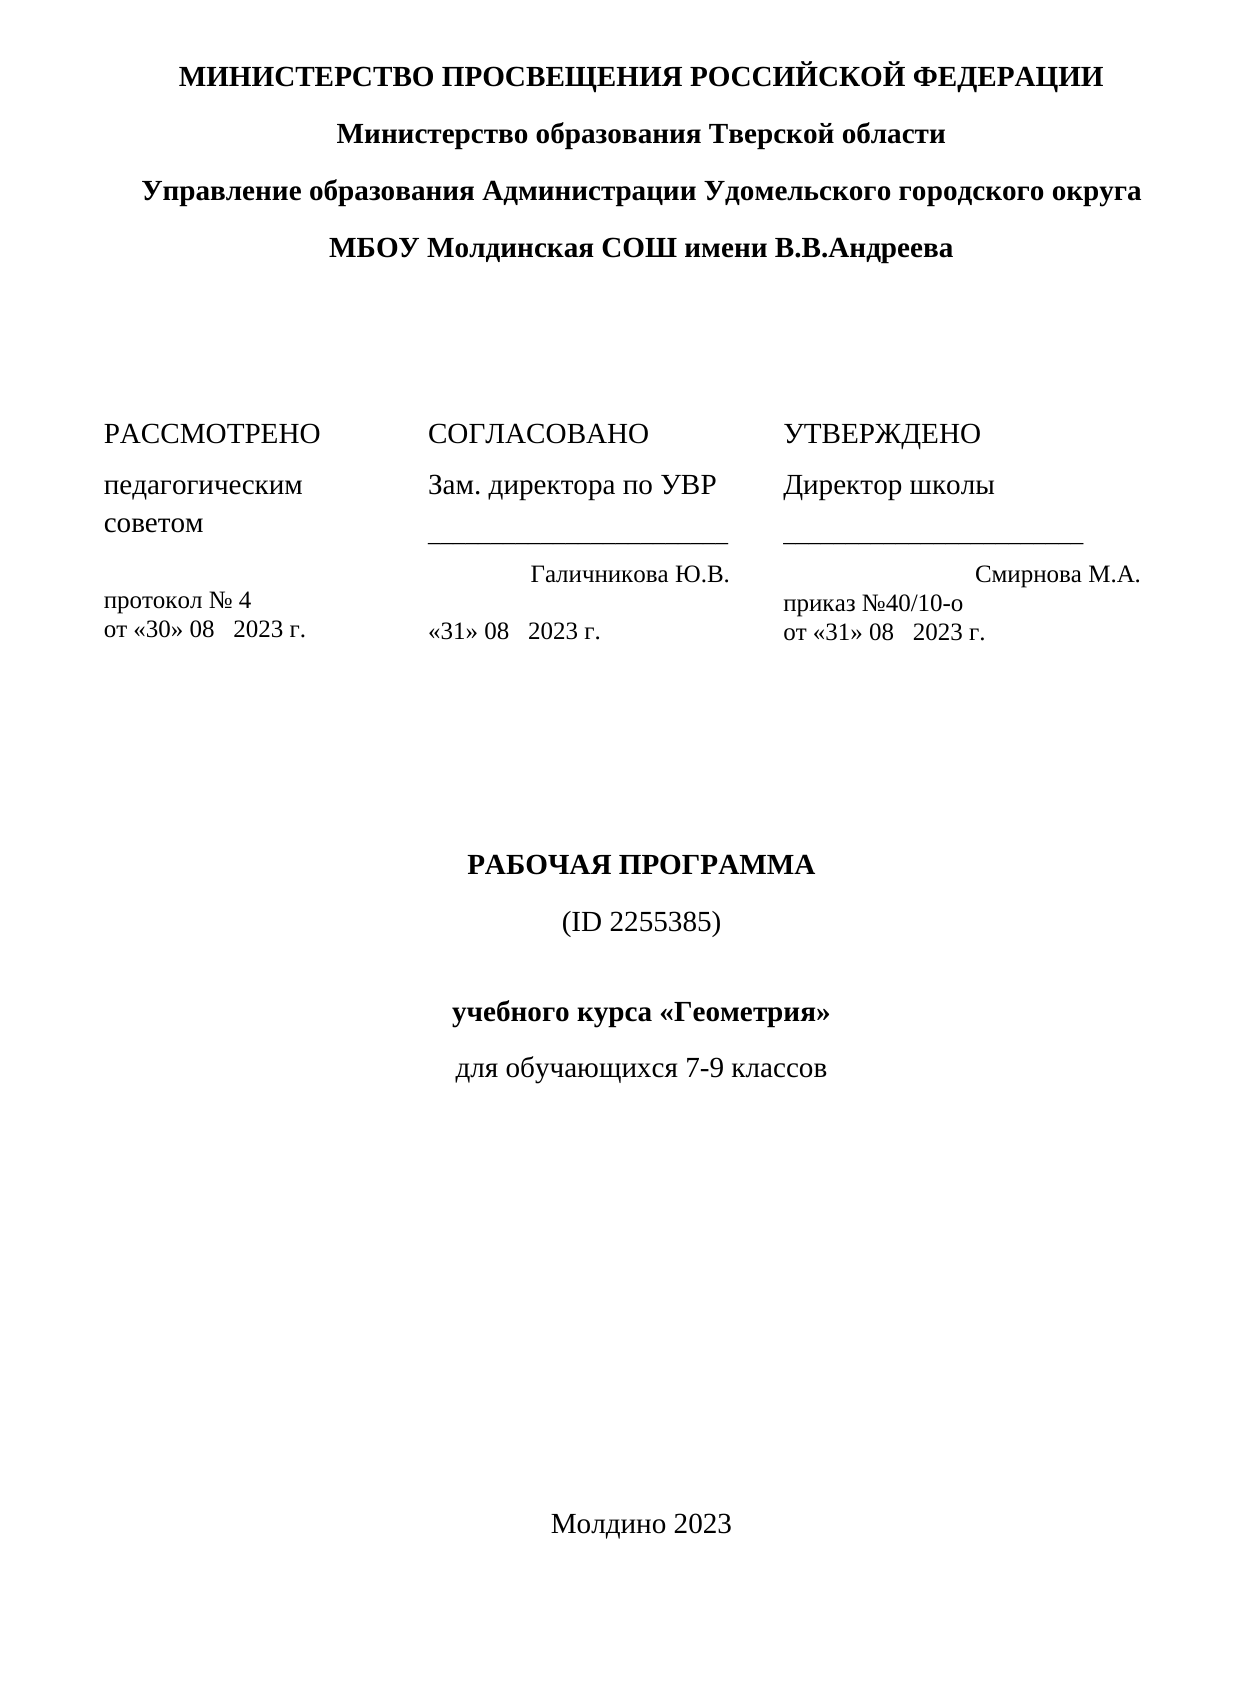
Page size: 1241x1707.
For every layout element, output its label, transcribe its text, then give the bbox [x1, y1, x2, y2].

text ‌Управление образования Администрации Удомельского городского округа‌​ [116, 173, 1167, 207]
table_header УТВЕРЖДЕНО Директор школы ________________________ Смирнова М.А. приказ №40/10-о от «31» 08 2023 г. [741, 416, 1152, 687]
table_header РАССМОТРЕНО педагогическим советом протокол № 4 от «30» 08 2023 г. [92, 416, 417, 687]
table_header СОГЛАСОВАНО Зам. директора по УВР ________________________ Галичникова Ю.В. «31» 08 2023 г. [417, 416, 741, 687]
text МИНИСТЕРСТВО ПРОСВЕЩЕНИЯ РОССИЙСКОЙ ФЕДЕРАЦИИ [116, 59, 1167, 93]
text МБОУ Молдинская СОШ имени В.В.Андреева [116, 230, 1167, 263]
text (ID 2255385) [116, 904, 1167, 938]
text РАБОЧАЯ ПРОГРАММА [116, 847, 1167, 881]
text ‌Министерство образования Тверской области‌‌ [116, 116, 1167, 149]
text для обучающихся 7-9 классов [116, 1051, 1167, 1084]
text учебного курса «Геометрия» [116, 994, 1167, 1027]
text Молдино 2023 [116, 1506, 1167, 1540]
